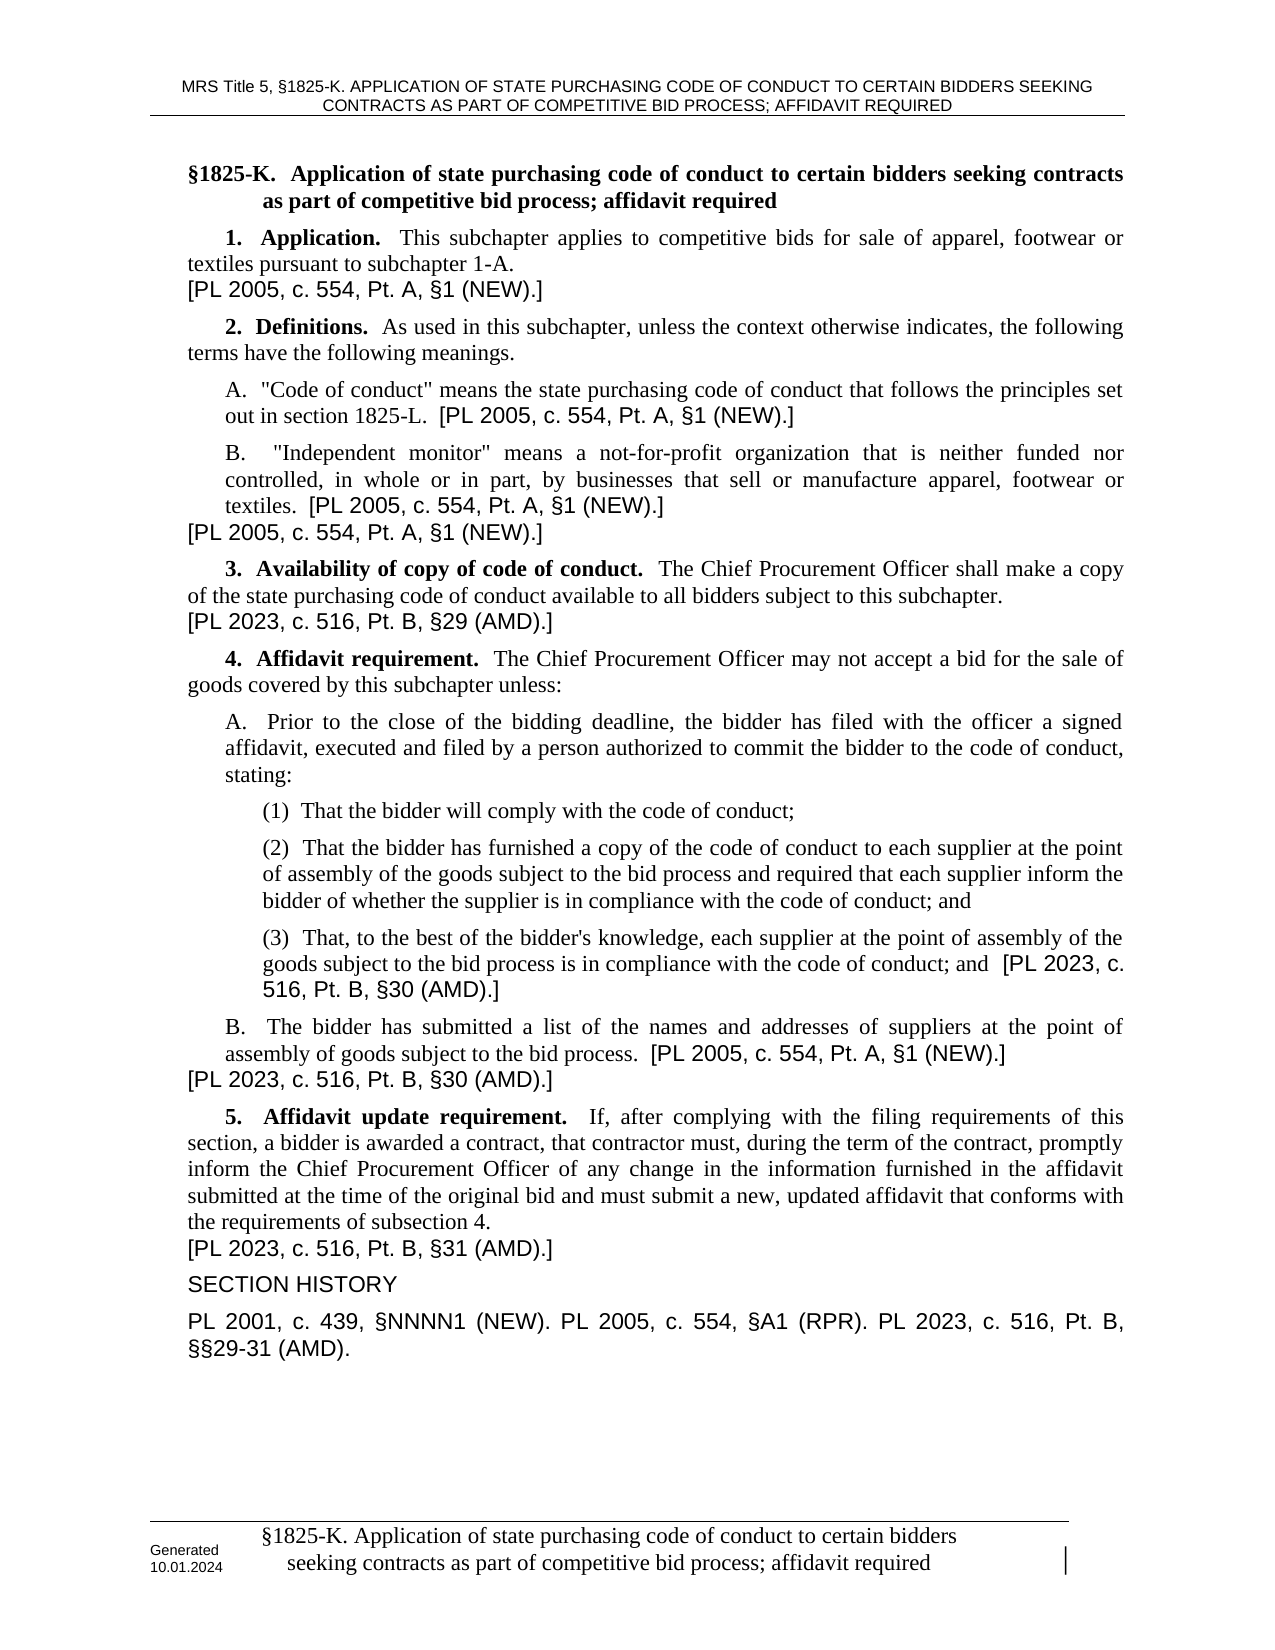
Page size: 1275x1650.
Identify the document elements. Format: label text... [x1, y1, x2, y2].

text PL 2001, c. 439, §NNNN1 (NEW). PL 2005, c. 554, §A1 (RPR). PL 2023, c. 516, Pt. B, §§29-31 (AMD). [187, 1308, 1125, 1361]
text (3) That, to the best of the bidder's knowledge, each supplier at the point of assembly of the goods subject to the bid process is in compliance with the code of conduct; and [PL 2023, c. 516, Pt. B, §30 (AMD).] [262, 924, 1125, 1003]
text [PL 2005, c. 554, Pt. A, §1 (NEW).] [187, 518, 1125, 545]
text A. "Code of conduct" means the state purchasing code of conduct that follows the principles set out in section 1825‑L. [PL 2005, c. 554, Pt. A, §1 (NEW).] [225, 376, 1125, 429]
text 2. Definitions. As used in this subchapter, unless the context otherwise indicates, the following terms have the following meanings. [187, 313, 1125, 366]
text 4. Affidavit requirement. The Chief Procurement Officer may not accept a bid for the sale of goods covered by this subchapter unless: [187, 645, 1125, 697]
text [PL 2005, c. 554, Pt. A, §1 (NEW).] [187, 276, 1125, 303]
text 3. Availability of copy of code of conduct. The Chief Procurement Officer shall make a copy of the state purchasing code of conduct available to all bidders subject to this subchapter. [187, 555, 1125, 608]
text 1. Application. This subchapter applies to competitive bids for sale of apparel, footwear or textiles pursuant to subchapter 1‑A. [187, 223, 1125, 276]
text SECTION HISTORY [187, 1271, 1125, 1298]
text (2) That the bidder has furnished a copy of the code of conduct to each supplier at the point of assembly of the goods subject to the bid process and required that each supplier inform the bidder of whether the supplier is in compliance with the code of conduct; and [262, 834, 1125, 913]
text [PL 2023, c. 516, Pt. B, §31 (AMD).] [187, 1234, 1125, 1261]
text 5. Affidavit update requirement. If, after complying with the filing requirements of this section, a bidder is awarded a contract, that contractor must, during the term of the contract, promptly inform the Chief Procurement Officer of any change in the information furnished in the affidavit submitted at the time of the original bid and must submit a new, updated affidavit that conforms with the requirements of subsection 4. [187, 1103, 1125, 1234]
text [PL 2023, c. 516, Pt. B, §29 (AMD).] [187, 608, 1125, 634]
text B. The bidder has submitted a list of the names and addresses of suppliers at the point of assembly of goods subject to the bid process. [PL 2005, c. 554, Pt. A, §1 (NEW).] [225, 1013, 1125, 1066]
text [PL 2023, c. 516, Pt. B, §30 (AMD).] [187, 1066, 1125, 1092]
text §1825-K. Application of state purchasing code of conduct to certain bidders seeking contracts as part of competitive bid process; affidavit required [187, 160, 1125, 213]
text (1) That the bidder will comply with the code of conduct; [262, 797, 1125, 824]
text A. Prior to the close of the bidding deadline, the bidder has filed with the officer a signed affidavit, executed and filed by a person authorized to commit the bidder to the code of conduct, stating: [225, 708, 1125, 787]
text B. "Independent monitor" means a not-for-profit organization that is neither funded nor controlled, in whole or in part, by businesses that sell or manufacture apparel, footwear or textiles. [PL 2005, c. 554, Pt. A, §1 (NEW).] [225, 439, 1125, 518]
